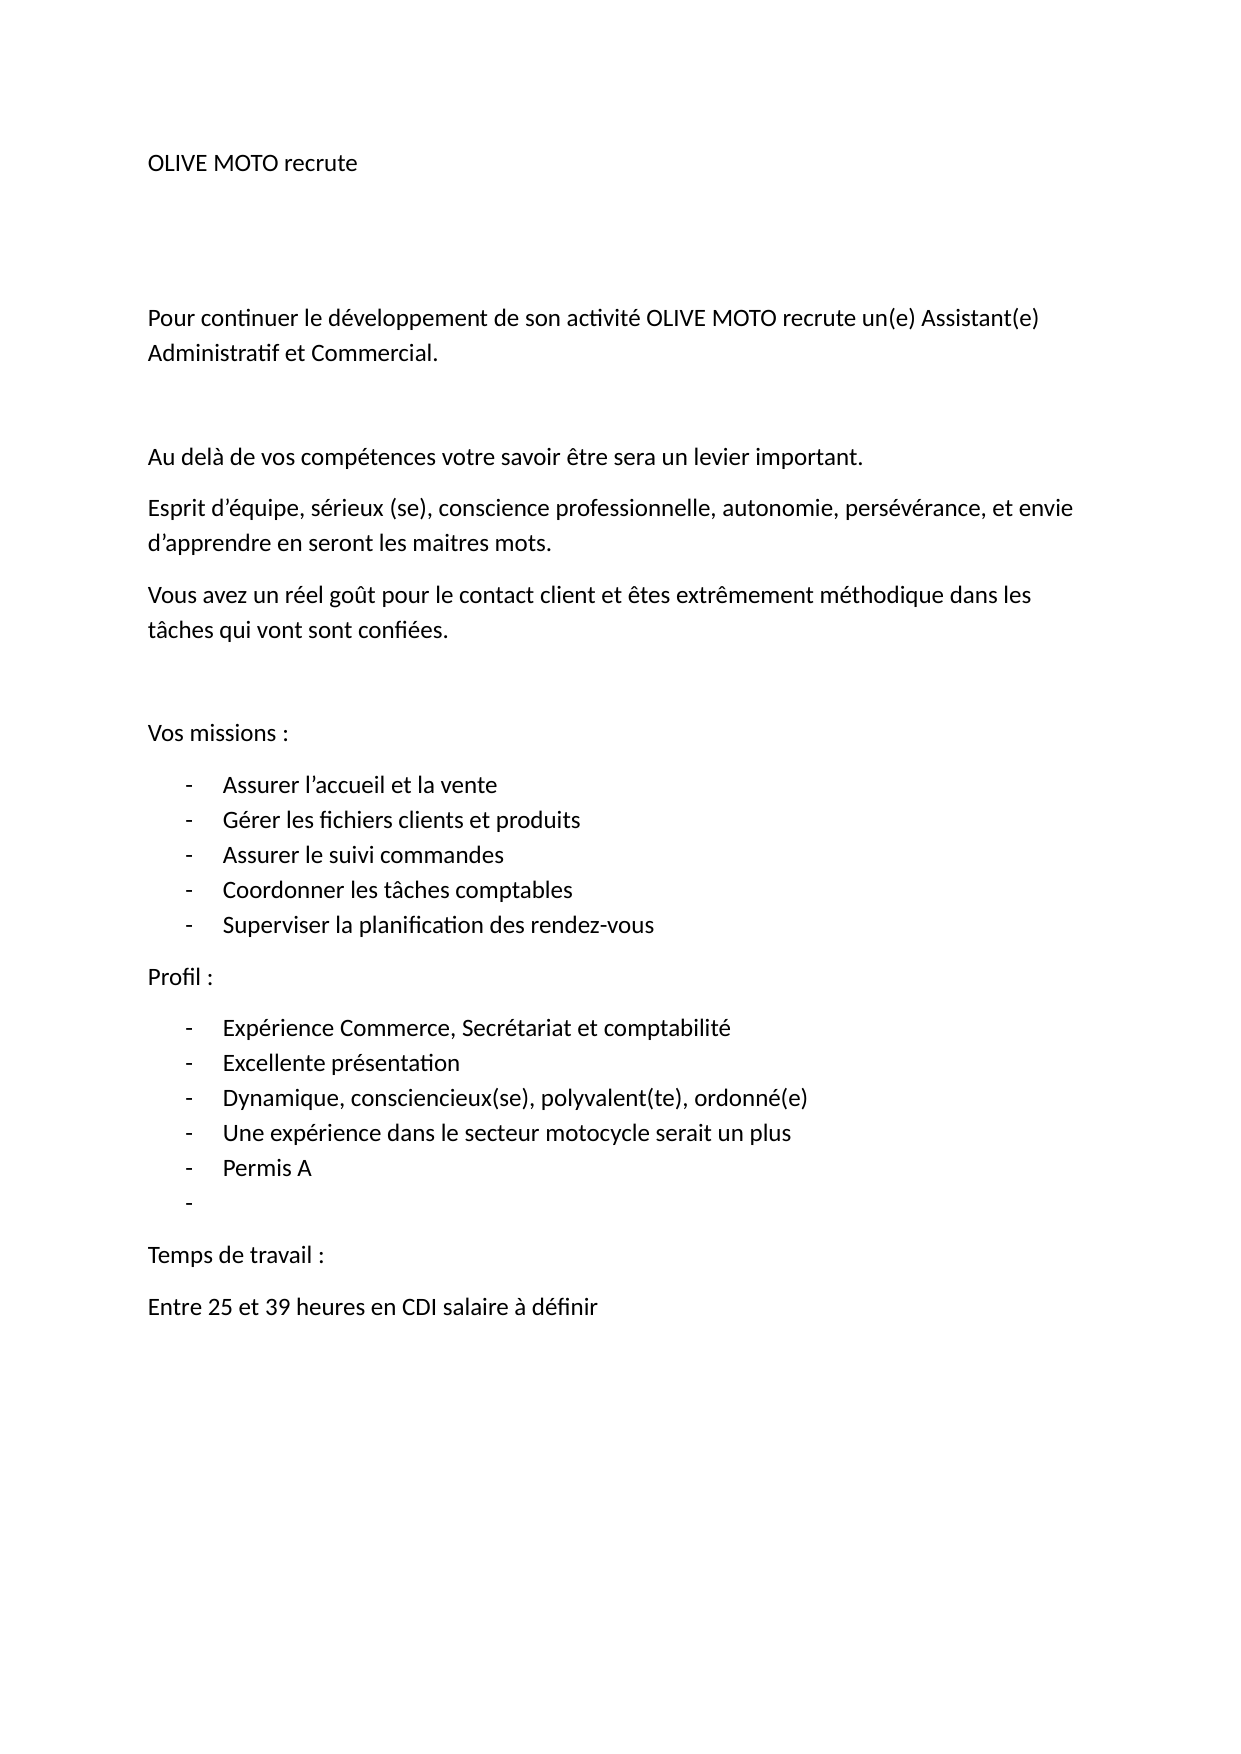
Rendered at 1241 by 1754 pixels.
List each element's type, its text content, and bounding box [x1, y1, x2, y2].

text OLIVE MOTO recrute [148, 148, 1093, 178]
text Profil : [148, 961, 1093, 991]
list Assurer le suivi commandes [185, 839, 1093, 870]
list Permis A [185, 1153, 1093, 1183]
list Expérience Commerce, Secrétariat et comptabilité [185, 1013, 1093, 1043]
text Vous avez un réel goût pour le contact client et êtes extrêmement méthodique dans les tâches qui vont sont confiées. [148, 579, 1093, 645]
text Vos missions : [148, 718, 1093, 748]
text Au delà de vos compétences votre savoir être sera un levier important. [148, 441, 1093, 471]
list Excellente présentation [185, 1048, 1093, 1078]
text Temps de travail : [148, 1239, 1093, 1270]
list Coordonner les tâches comptables [185, 874, 1093, 905]
list Dynamique, consciencieux(se), polyvalent(te), ordonné(e) [185, 1083, 1093, 1113]
text Esprit d’équipe, sérieux (se), conscience professionnelle, autonomie, persévérance, et envie d’apprendre en seront les maitres mots. [148, 493, 1093, 558]
list Une expérience dans le secteur motocycle serait un plus [185, 1118, 1093, 1148]
text Pour continuer le développement de son activité OLIVE MOTO recrute un(e) Assistant(e) Administratif et Commercial. [148, 303, 1093, 368]
list Gérer les fichiers clients et produits [185, 804, 1093, 835]
list Superviser la planification des rendez-vous [185, 909, 1093, 940]
text Entre 25 et 39 heures en CDI salaire à définir [148, 1291, 1093, 1321]
list Assurer l’accueil et la vente [185, 769, 1093, 800]
